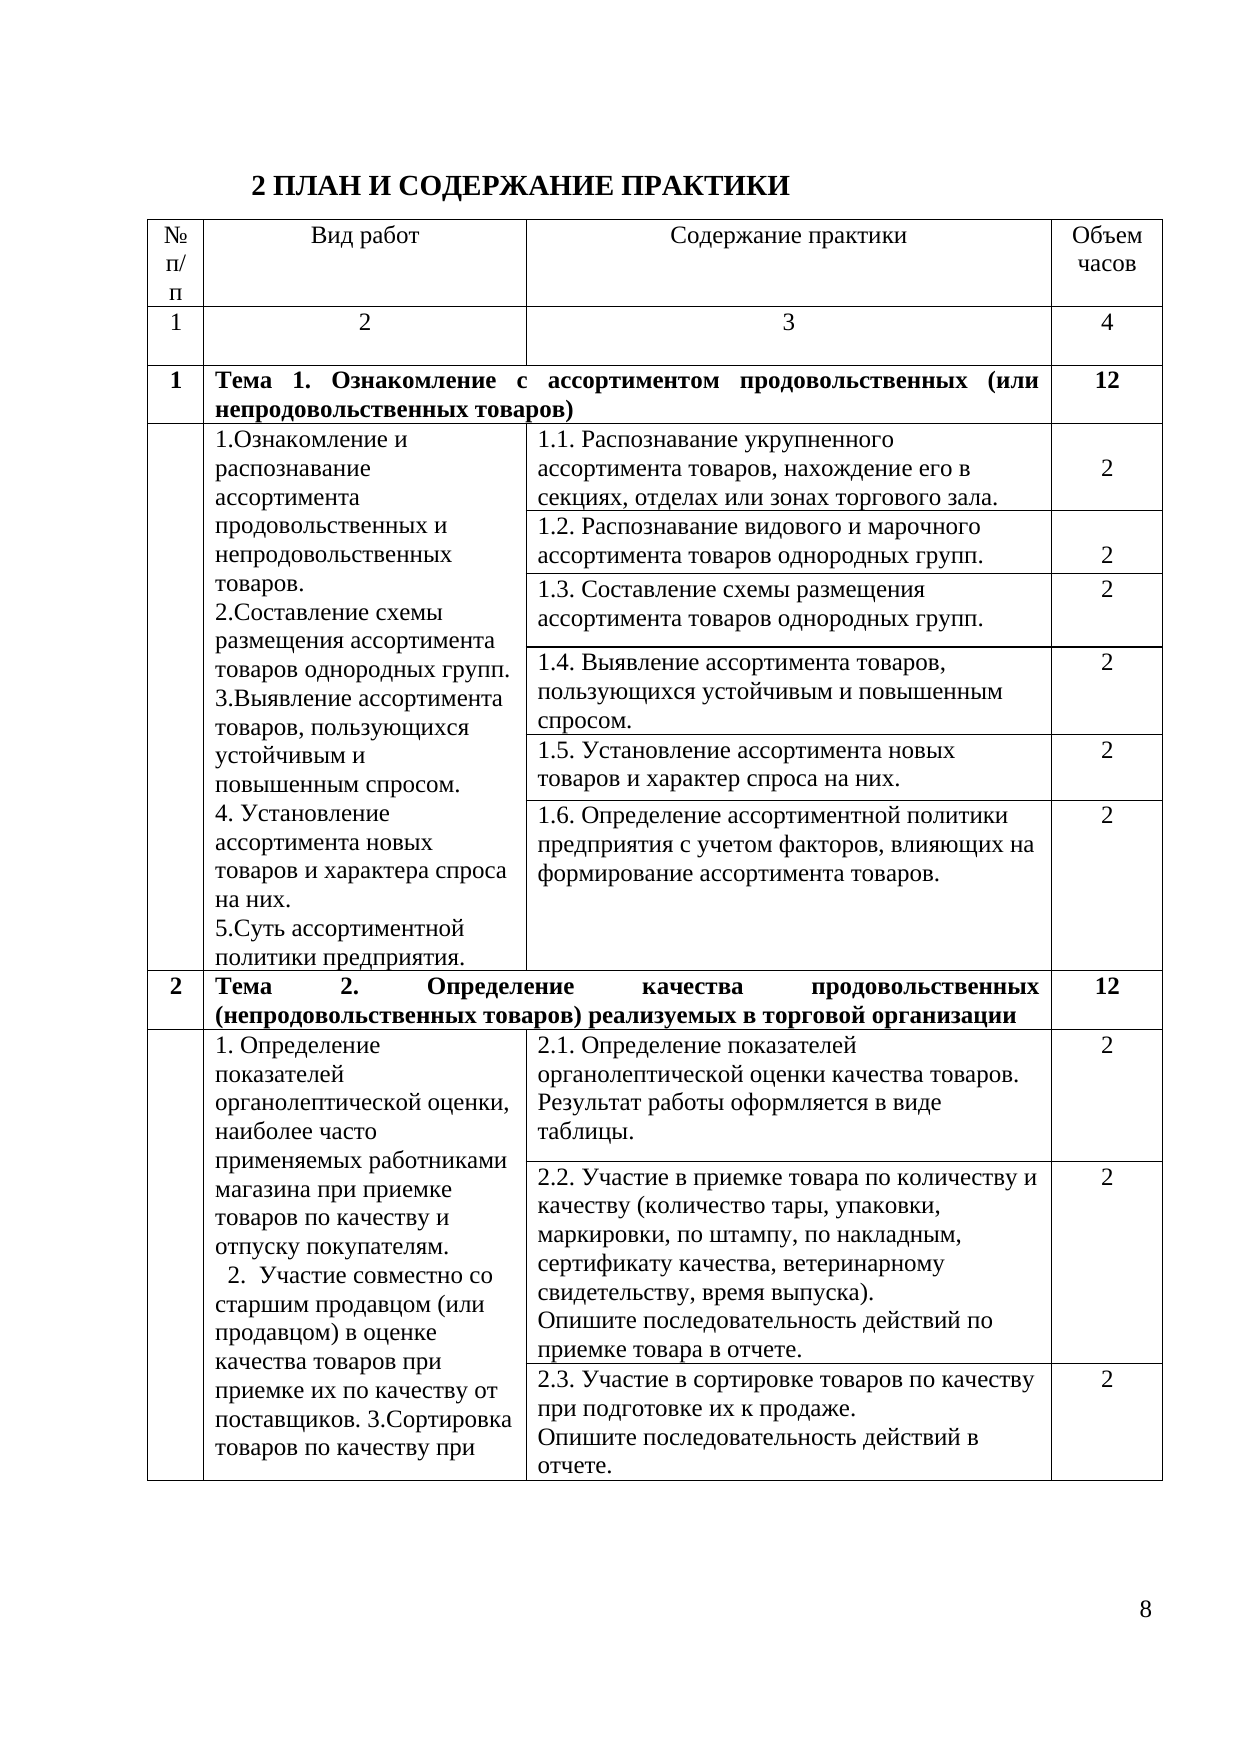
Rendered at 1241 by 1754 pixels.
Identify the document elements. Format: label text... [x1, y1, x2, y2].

table_cell 1.2. Распознавание видового и марочного ассортимента товаров однородных групп. [527, 511, 1051, 573]
text 2 ПЛАН И СОДЕРЖАНИЕ ПРАКТИКИ [177, 168, 1152, 202]
table_cell 1.4. Выявление ассортимента товаров, пользующихся устойчивым и повышенным спросом. [527, 648, 1051, 734]
table_cell 1.5. Установление ассортимента новых товаров и характер спроса на них. [527, 735, 1051, 799]
table_cell 2 [1052, 801, 1162, 970]
table_cell 2 [1052, 424, 1162, 510]
table_cell 2.2. Участие в приемке товара по количеству и качеству (количество тары, упаковки, маркировки, по штампу, по накладным, сертификату качества, ветеринарному свидетельству, время выпуска). Опишите последовательность действий по приемке товара в отчете. [527, 1162, 1051, 1363]
table_cell 2.1. Определение показателей органолептической оценки качества товаров. Результат работы оформляется в виде таблицы. [527, 1030, 1051, 1161]
table_header Содержание практики [527, 220, 1051, 306]
table_cell 2 [1052, 511, 1162, 573]
table_cell 12 [1052, 366, 1162, 423]
table_cell [148, 424, 203, 970]
table_cell 1.3. Составление схемы размещения ассортимента товаров однородных групп. [527, 574, 1051, 646]
table_cell 2 [1052, 648, 1162, 734]
table_cell Тема 2. Определение качества продовольственных (непродовольственных товаров) реализуемых в торговой организации [204, 971, 1051, 1029]
table_cell 1.1. Распознавание укрупненного ассортимента товаров, нахождение его в секциях, отделах или зонах торгового зала. [527, 424, 1051, 510]
table_cell 2 [1052, 1364, 1162, 1480]
table_cell 2 [1052, 574, 1162, 646]
table_cell 1 [148, 307, 203, 364]
table_cell 2 [1052, 1162, 1162, 1363]
table_cell [148, 1030, 203, 1480]
table_cell 4 [1052, 307, 1162, 364]
table_cell 2 [1052, 1030, 1162, 1161]
table_header [204, 220, 526, 306]
table_cell 2 [1052, 735, 1162, 799]
table_cell 1.6. Определение ассортиментной политики предприятия с учетом факторов, влияющих на формирование ассортимента товаров. [527, 801, 1051, 970]
table_cell 3 [527, 307, 1051, 364]
table_cell 1.Ознакомление и распознавание ассортимента продовольственных и непродовольственных товаров. 2.Составление схемы размещения ассортимента товаров однородных групп. 3.Выявление ассортимента товаров, пользующихся устойчивым и повышенным спросом. 4. Установление ассортимента новых товаров и характера спроса на них. 5.Суть ассортиментной политики предприятия. [204, 424, 526, 970]
table_cell Тема 1. Ознакомление с ассортиментом продовольственных (или непродовольственных товаров) [204, 366, 1051, 423]
table_cell 2 [148, 971, 203, 1029]
table_header Объем часов [1052, 220, 1162, 306]
table_cell 12 [1052, 971, 1162, 1029]
table_header № п/п [148, 220, 203, 306]
table_cell 1. Определение показателей органолептической оценки, наиболее часто применяемых работниками магазина при приемке товаров по качеству и отпуску покупателям. 2. Участие совместно со старшим продавцом (или продавцом) в оценке качества товаров при приемке их по качеству от поставщиков. 3.Сортировка товаров по качеству при подготовке их к продаже. 4.Ознакомление с документами (актами, деловой перепиской) по вопросам качества. 5.Установление фактов предъявления претензий поставщикам на поставку некачественны товаров. 6.Выявление отклонений между действительным качеством и указанным в документах 7.Отбраковка дефектных товаров. Подработка товаров с устранимыми дефектами. 8.Определение вида дефектов по месту их возникновения (технологических или пред реализационных). 9.Оформление результатов определения качества товаров. [204, 1030, 526, 1480]
table_cell 2 [204, 307, 526, 364]
table_cell 2.3. Участие в сортировке товаров по качеству при подготовке их к продаже. Опишите последовательность действий в отчете. [527, 1364, 1051, 1480]
table_cell 1 [148, 366, 203, 423]
